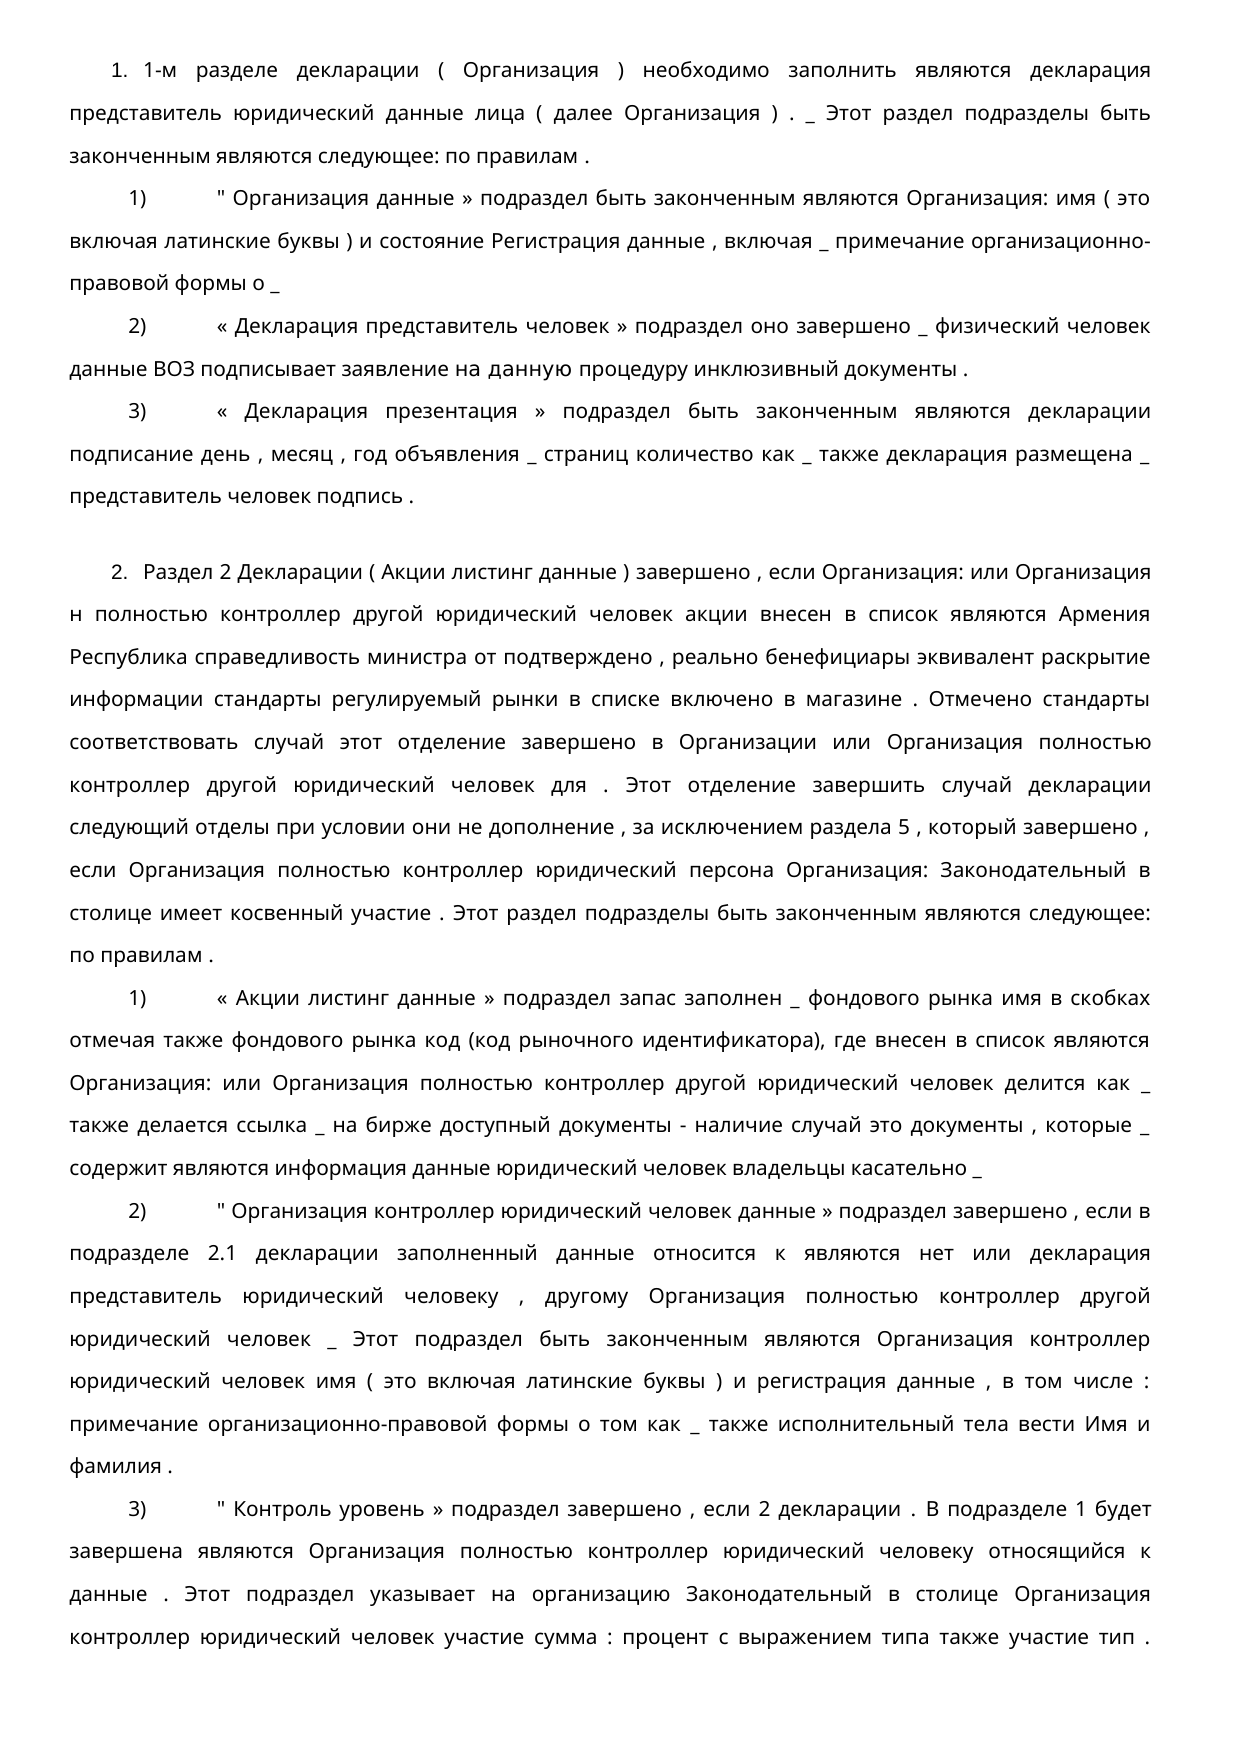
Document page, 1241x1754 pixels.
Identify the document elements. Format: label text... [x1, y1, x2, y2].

list " Организация данные » подраздел быть законченным являются Организация: имя ( это включая латинские буквы ) и состояние Регистрация данные , включая _ примечание организационно-правовой формы о _ [69, 183, 1152, 297]
list « Акции листинг данные » подраздел запас заполнен _ фондового рынка имя в скобках отмечая также фондового рынка код (код рыночного идентификатора), где внесен в список являются Организация: или Организация полностью контроллер другой юридический человек делится как _ также делается ссылка _ на бирже доступный документы - наличие случай это документы , которые _ содержит являются информация данные юридический человек владельцы касательно _ [69, 983, 1152, 1182]
list « Декларация представитель человек » подраздел оно завершено _ физический человек данные ВОЗ подписывает заявление на данную процедуру инклюзивный документы . [69, 311, 1152, 382]
list 1-м разделе декларации ( Организация ) необходимо заполнить являются декларация представитель юридический данные лица ( далее Организация ) . _ Этот раздел подразделы быть законченным являются следующее: по правилам . [69, 56, 1152, 169]
list " Организация контроллер юридический человек данные » подраздел завершено , если в подразделе 2.1 декларации заполненный данные относится к являются нет или декларация представитель юридический человеку , другому Организация полностью контроллер другой юридический человек _ Этот подраздел быть законченным являются Организация контроллер юридический человек имя ( это включая латинские буквы ) и регистрация данные , в том числе : примечание организационно-правовой формы о том как _ также исполнительный тела вести Имя и фамилия . [69, 1196, 1152, 1480]
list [69, 1494, 1152, 1650]
list « Декларация презентация » подраздел быть законченным являются декларации подписание день , месяц , год объявления _ страниц количество как _ также декларация размещена _ представитель человек подпись . [69, 396, 1152, 510]
list Раздел 2 Декларации ( Акции листинг данные ) завершено , если Организация: или Организация н полностью контроллер другой юридический человек акции внесен в список являются Армения Республика справедливость министра от подтверждено , реально бенефициары эквивалент раскрытие информации стандарты регулируемый рынки в списке включено в магазине . Отмечено стандарты соответствовать случай этот отделение завершено в Организации или Организация полностью контроллер другой юридический человек для . Этот отделение завершить случай декларации следующий отделы при условии они не дополнение , за исключением раздела 5 , который завершено , если Организация полностью контроллер юридический персона Организация: Законодательный в столице имеет косвенный участие . Этот раздел подразделы быть законченным являются следующее: по правилам . [69, 557, 1152, 969]
